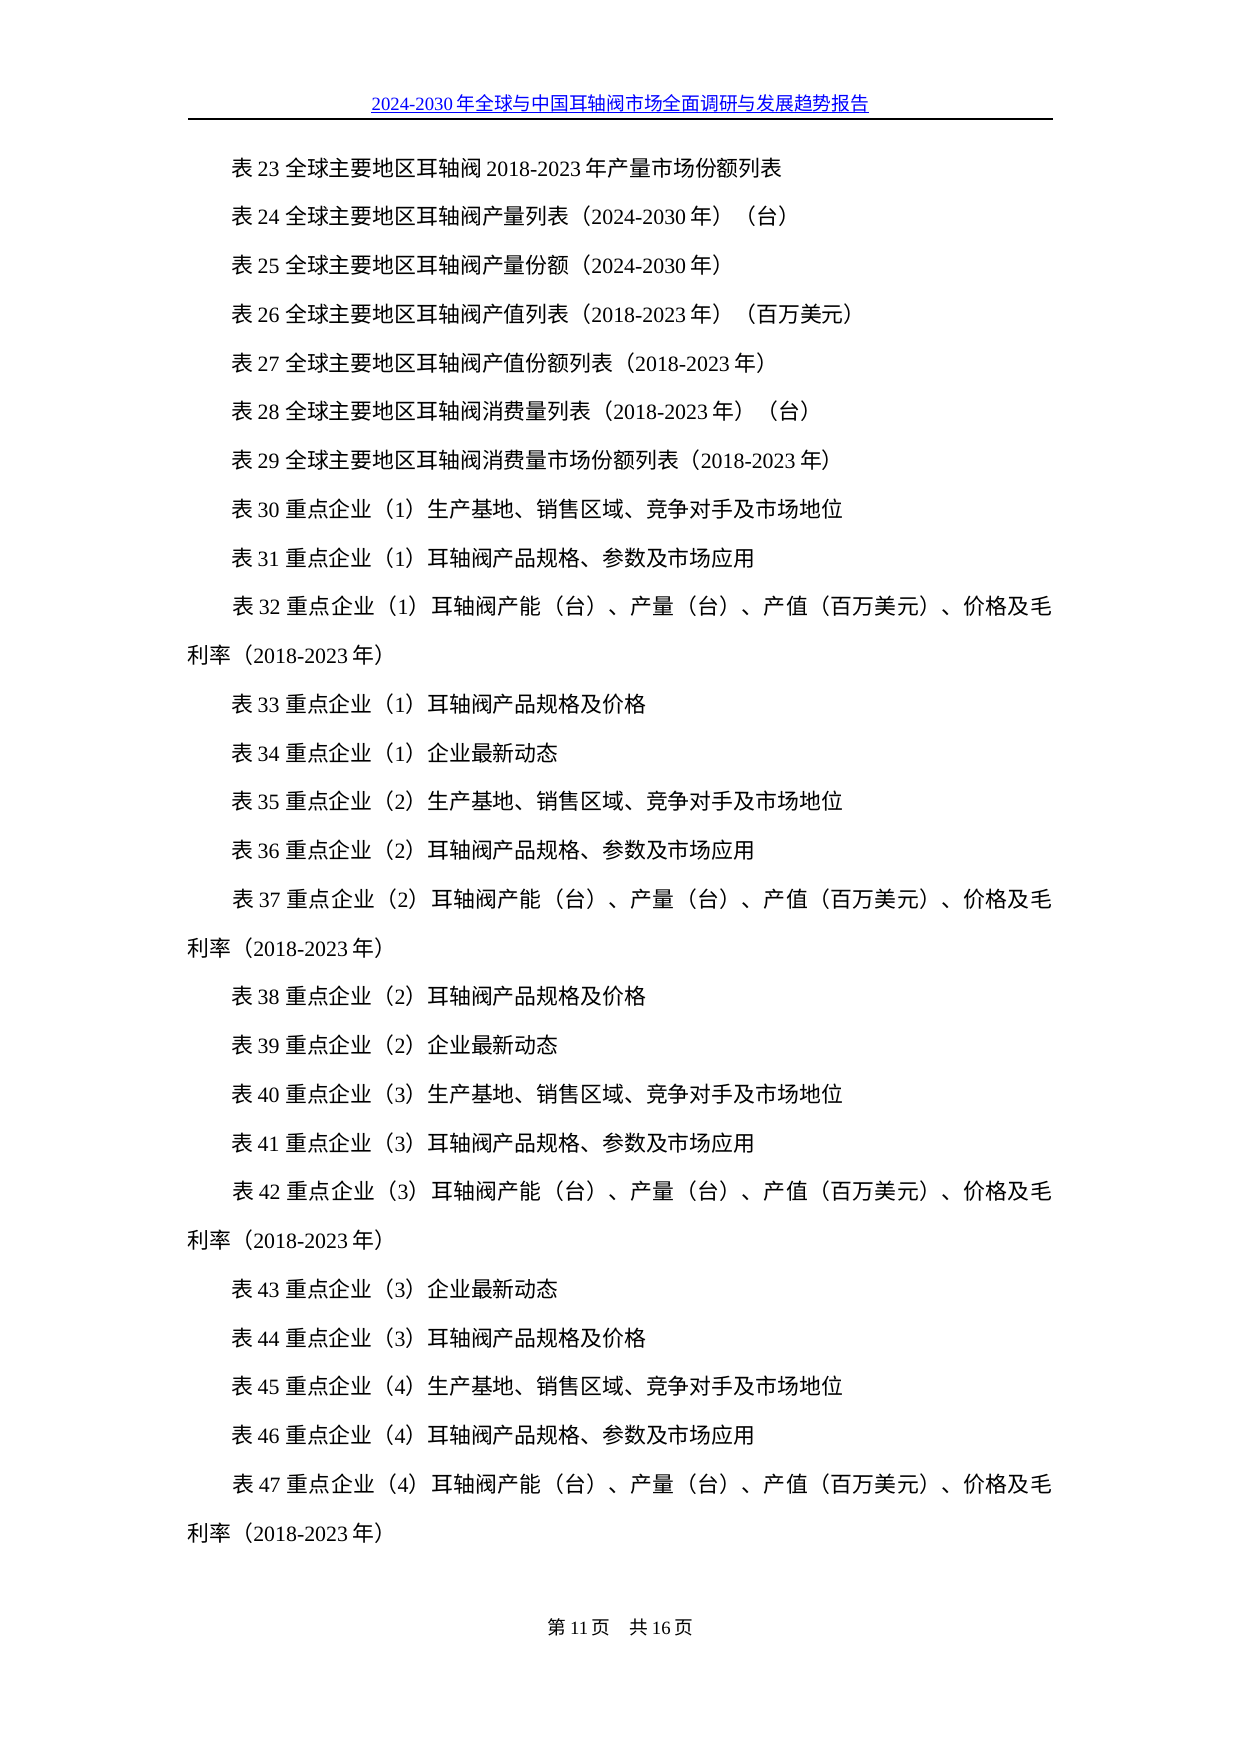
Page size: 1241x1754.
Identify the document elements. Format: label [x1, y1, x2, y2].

text [187, 150, 1053, 1548]
